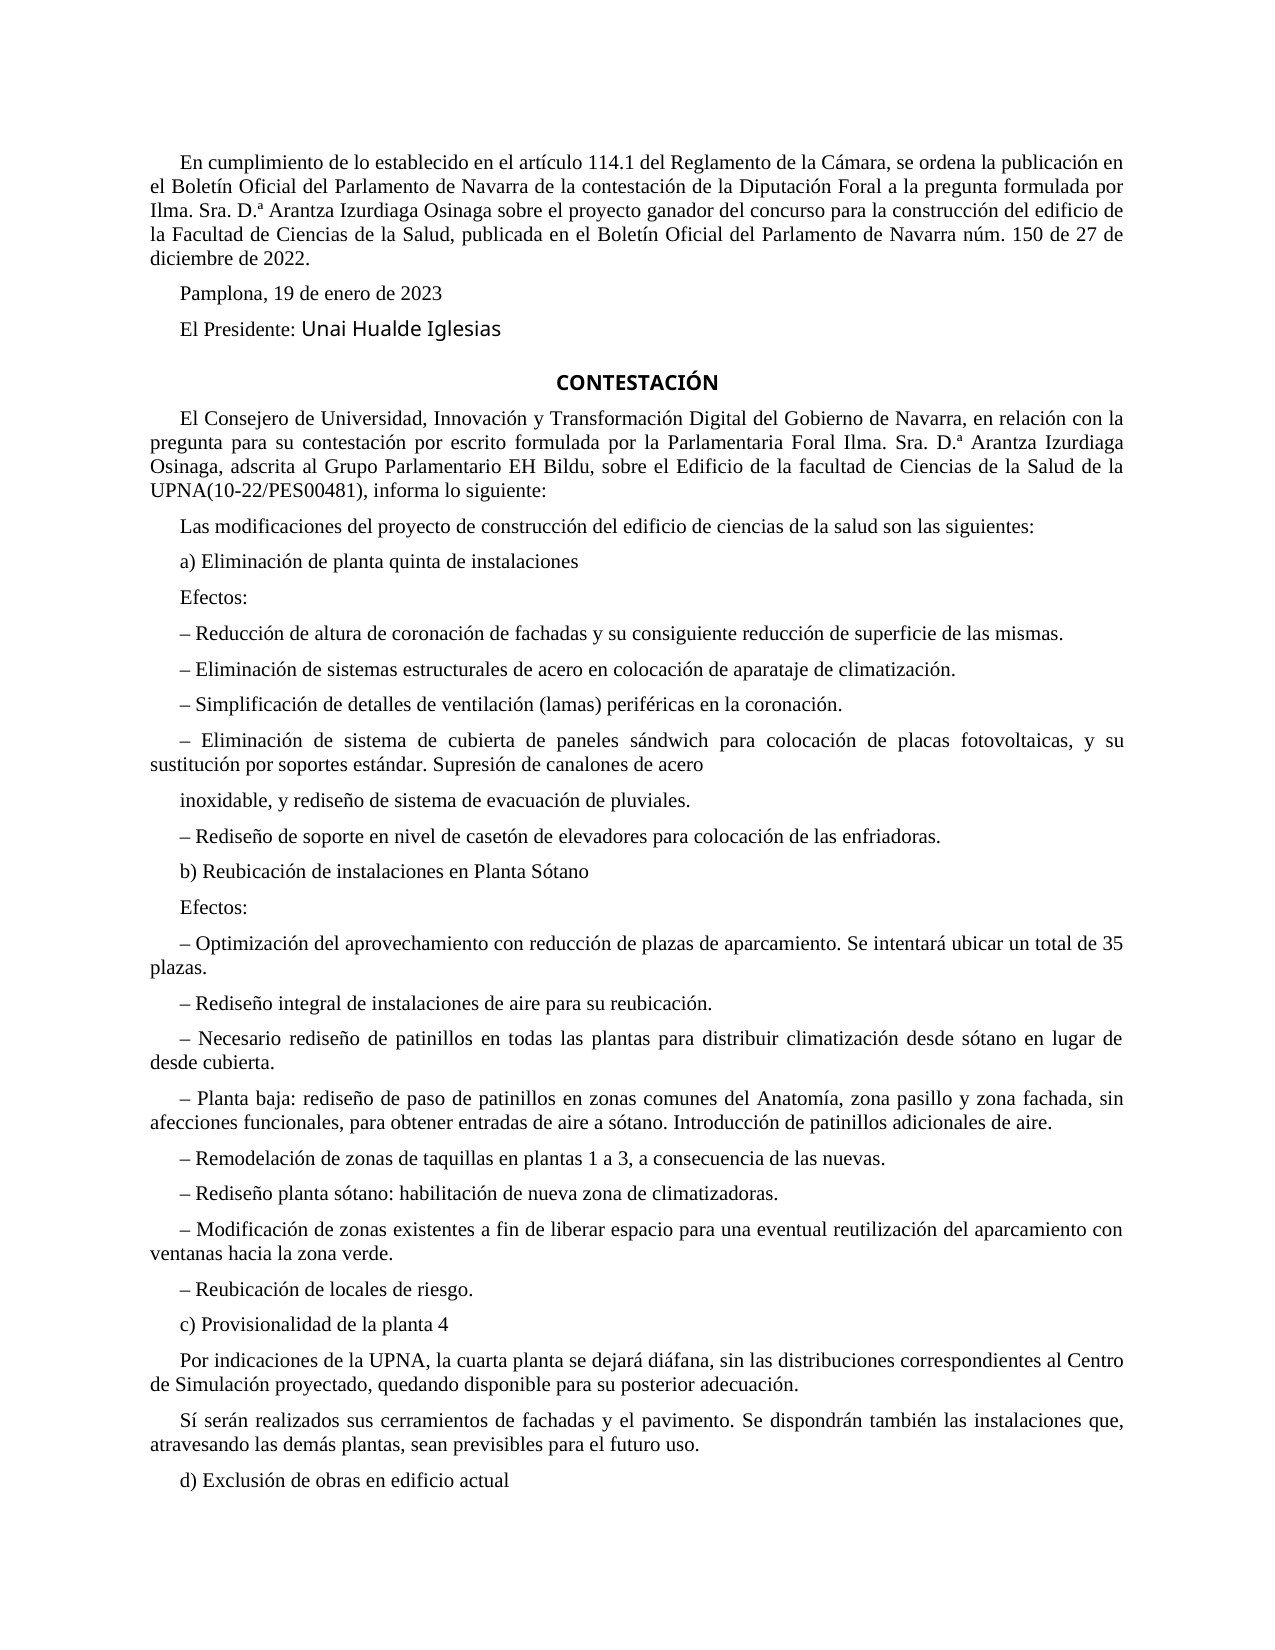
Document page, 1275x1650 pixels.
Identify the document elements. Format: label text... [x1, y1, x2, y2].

text – Necesario rediseño de patinillos en todas las plantas para distribuir climatización desde sótano en lugar de desde cubierta. [150, 1026, 1125, 1074]
text Efectos: [150, 586, 1125, 609]
text d) Exclusión de obras en edificio actual [150, 1468, 1125, 1492]
text El Consejero de Universidad, Innovación y Transformación Digital del Gobierno de Navarra, en relación con la pregunta para su contestación por escrito formulada por la Parlamentaria Foral Ilma. Sra. D.ª Arantza Izurdiaga Osinaga, adscrita al Grupo Parlamentario EH Bildu, sobre el Edificio de la facultad de Ciencias de la Salud de la UPNA(10-22/PES00481), informa lo siguiente: [150, 406, 1125, 502]
text – Rediseño integral de instalaciones de aire para su reubicación. [150, 991, 1125, 1015]
text – Rediseño de soporte en nivel de casetón de elevadores para colocación de las enfriadoras. [150, 824, 1125, 848]
text – Rediseño planta sótano: habilitación de nueva zona de climatizadoras. [150, 1182, 1125, 1206]
text – Eliminación de sistemas estructurales de acero en colocación de aparataje de climatización. [150, 657, 1125, 681]
text El Presidente: Unai Hualde Iglesias [150, 317, 1125, 341]
text En cumplimiento de lo establecido en el artículo 114.1 del Reglamento de la Cámara, se ordena la publicación en el Boletín Oficial del Parlamento de Navarra de la contestación de la Diputación Foral a la pregunta formulada por Ilma. Sra. D.ª Arantza Izurdiaga Osinaga sobre el proyecto ganador del concurso para la construcción del edificio de la Facultad de Ciencias de la Salud, publicada en el Boletín Oficial del Parlamento de Navarra núm. 150 de 27 de diciembre de 2022. [150, 150, 1125, 270]
text a) Eliminación de planta quinta de instalaciones [150, 550, 1125, 574]
text – Simplificación de detalles de ventilación (lamas) periféricas en la coronación. [150, 693, 1125, 717]
text Por indicaciones de la UPNA, la cuarta planta se dejará diáfana, sin las distribuciones correspondientes al Centro de Simulación proyectado, quedando disponible para su posterior adecuación. [150, 1348, 1125, 1396]
text b) Reubicación de instalaciones en Planta Sótano [150, 859, 1125, 883]
text Las modificaciones del proyecto de construcción del edificio de ciencias de la salud son las siguientes: [150, 514, 1125, 538]
text Sí serán realizados sus cerramientos de fachadas y el pavimento. Se dispondrán también las instalaciones que, atravesando las demás plantas, sean previsibles para el futuro uso. [150, 1408, 1125, 1456]
text – Reducción de altura de coronación de fachadas y su consiguiente reducción de superficie de las mismas. [150, 621, 1125, 645]
text – Optimización del aprovechamiento con reducción de plazas de aparcamiento. Se intentará ubicar un total de 35 plazas. [150, 931, 1125, 979]
text inoxidable, y rediseño de sistema de evacuación de pluviales. [150, 788, 1125, 812]
text Efectos: [150, 895, 1125, 919]
text Pamplona, 19 de enero de 2023 [150, 282, 1125, 306]
text – Modificación de zonas existentes a fin de liberar espacio para una eventual reutilización del aparcamiento con ventanas hacia la zona verde. [150, 1217, 1125, 1265]
text – Eliminación de sistema de cubierta de paneles sándwich para colocación de placas fotovoltaicas, y su sustitución por soportes estándar. Supresión de canalones de acero [150, 728, 1125, 776]
text – Planta baja: rediseño de paso de patinillos en zonas comunes del Anatomía, zona pasillo y zona fachada, sin afecciones funcionales, para obtener entradas de aire a sótano. Introducción de patinillos adicionales de aire. [150, 1086, 1125, 1134]
text CONTESTACIÓN [150, 371, 1125, 395]
text – Remodelación de zonas de taquillas en plantas 1 a 3, a consecuencia de las nuevas. [150, 1146, 1125, 1170]
text – Reubicación de locales de riesgo. [150, 1277, 1125, 1301]
text c) Provisionalidad de la planta 4 [150, 1313, 1125, 1337]
